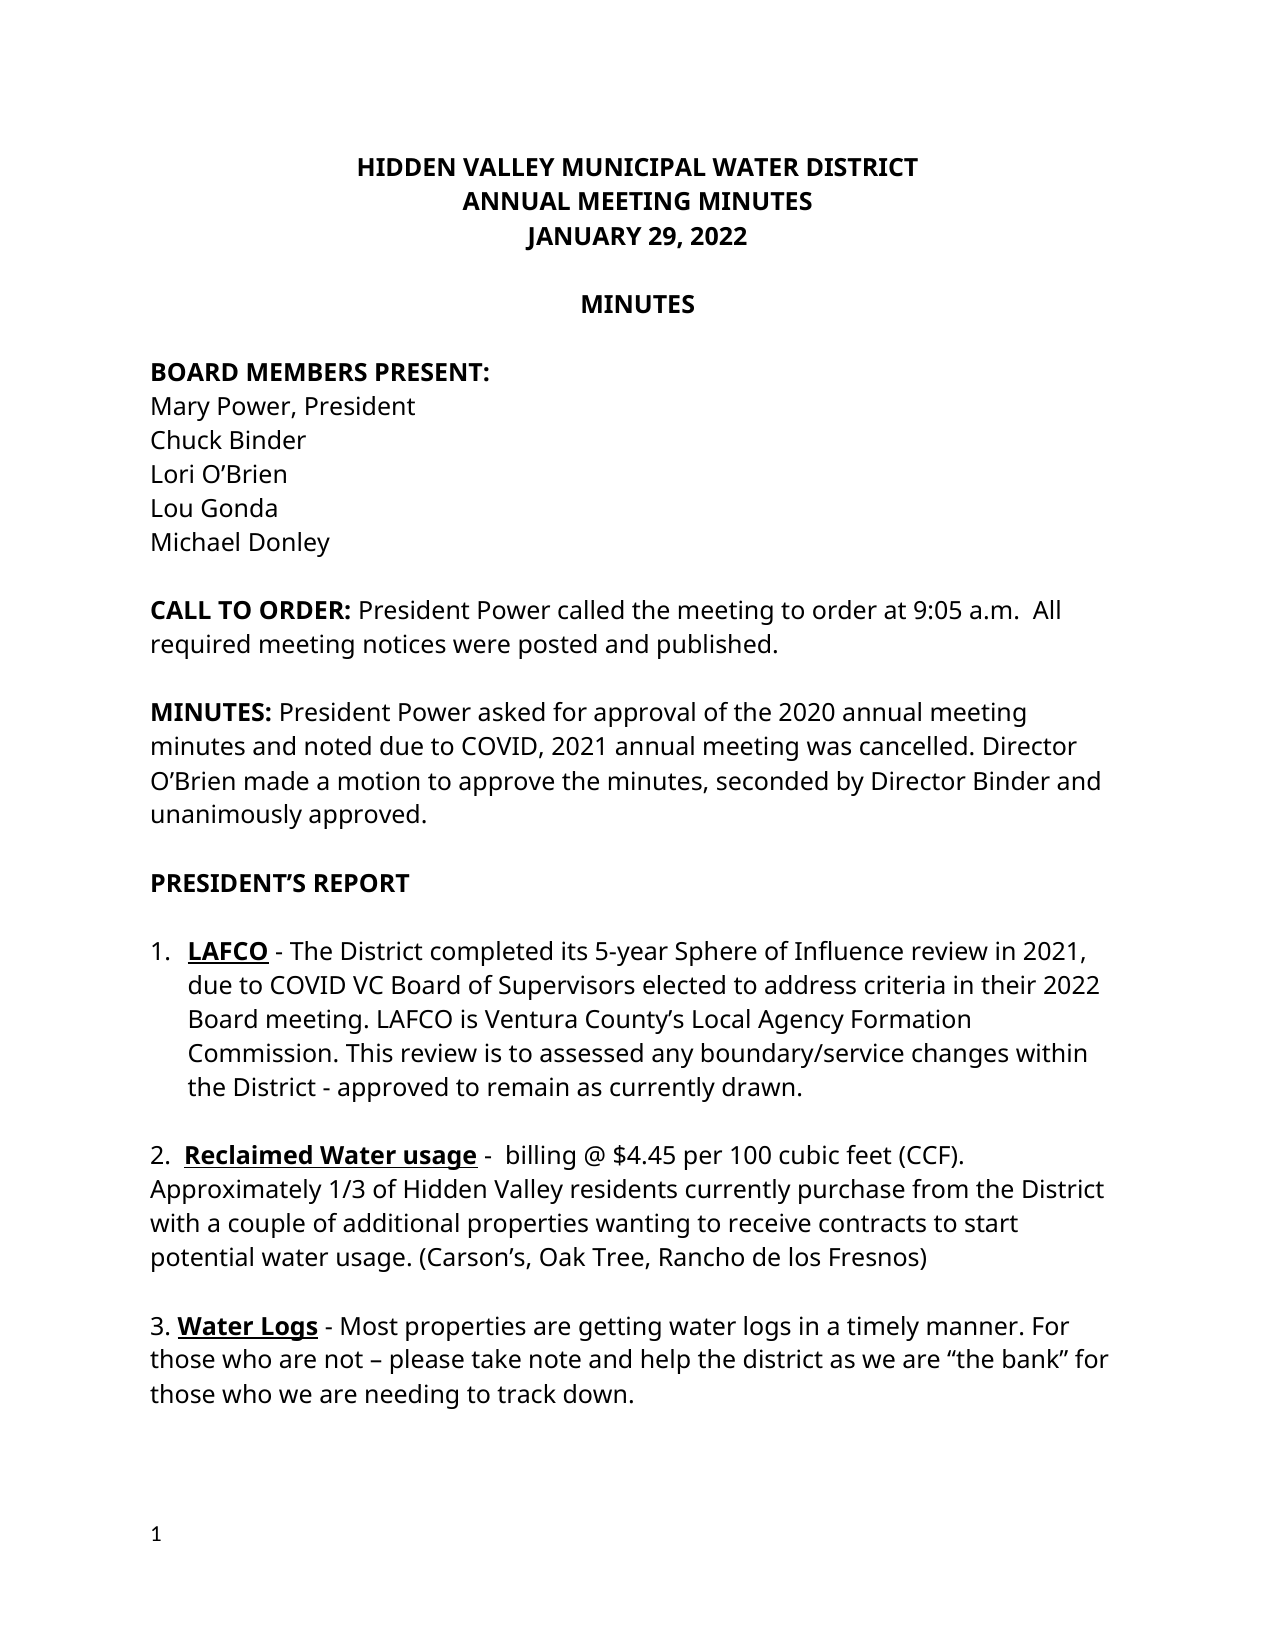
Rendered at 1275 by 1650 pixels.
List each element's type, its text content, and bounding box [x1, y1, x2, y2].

text Chuck Binder [150, 422, 1125, 457]
text PRESIDENT’S REPORT [150, 865, 1125, 899]
text Lori O’Brien [150, 457, 1125, 491]
text 2. Reclaimed Water usage - billing @ $4.45 per 100 cubic feet (CCF). Approximately 1/3 of Hidden Valley residents currently purchase from the District with a couple of additional properties wanting to receive contracts to start potential water usage. (Carson’s, Oak Tree, Rancho de los Fresnos) [150, 1138, 1125, 1274]
text MINUTES: President Power asked for approval of the 2020 annual meeting minutes and noted due to COVID, 2021 annual meeting was cancelled. Director O’Brien made a motion to approve the minutes, seconded by Director Binder and unanimously approved. [150, 695, 1125, 831]
text JANUARY 29, 2022 [150, 218, 1125, 252]
text MINUTES [150, 286, 1125, 320]
text Mary Power, President [150, 388, 1125, 422]
text ANNUAL MEETING MINUTES [150, 184, 1125, 218]
text 3. Water Logs - Most properties are getting water logs in a timely manner. For those who are not – please take note and help the district as we are “the bank” for those who we are needing to track down. [150, 1308, 1125, 1410]
text HIDDEN VALLEY MUNICIPAL WATER DISTRICT [150, 150, 1125, 184]
text Lou Gonda [150, 491, 1125, 525]
text BOARD MEMBERS PRESENT: [150, 354, 1125, 388]
text Michael Donley [150, 525, 1125, 559]
list LAFCO - The District completed its 5-year Sphere of Influence review in 2021, due to COVID VC Board of Supervisors elected to address criteria in their 2022 Board meeting. LAFCO is Ventura County’s Local Agency Formation Commission. This review is to assessed any boundary/service changes within the District - approved to remain as currently drawn. [150, 933, 1125, 1104]
text CALL TO ORDER: President Power called the meeting to order at 9:05 a.m. All required meeting notices were posted and published. [150, 593, 1125, 661]
